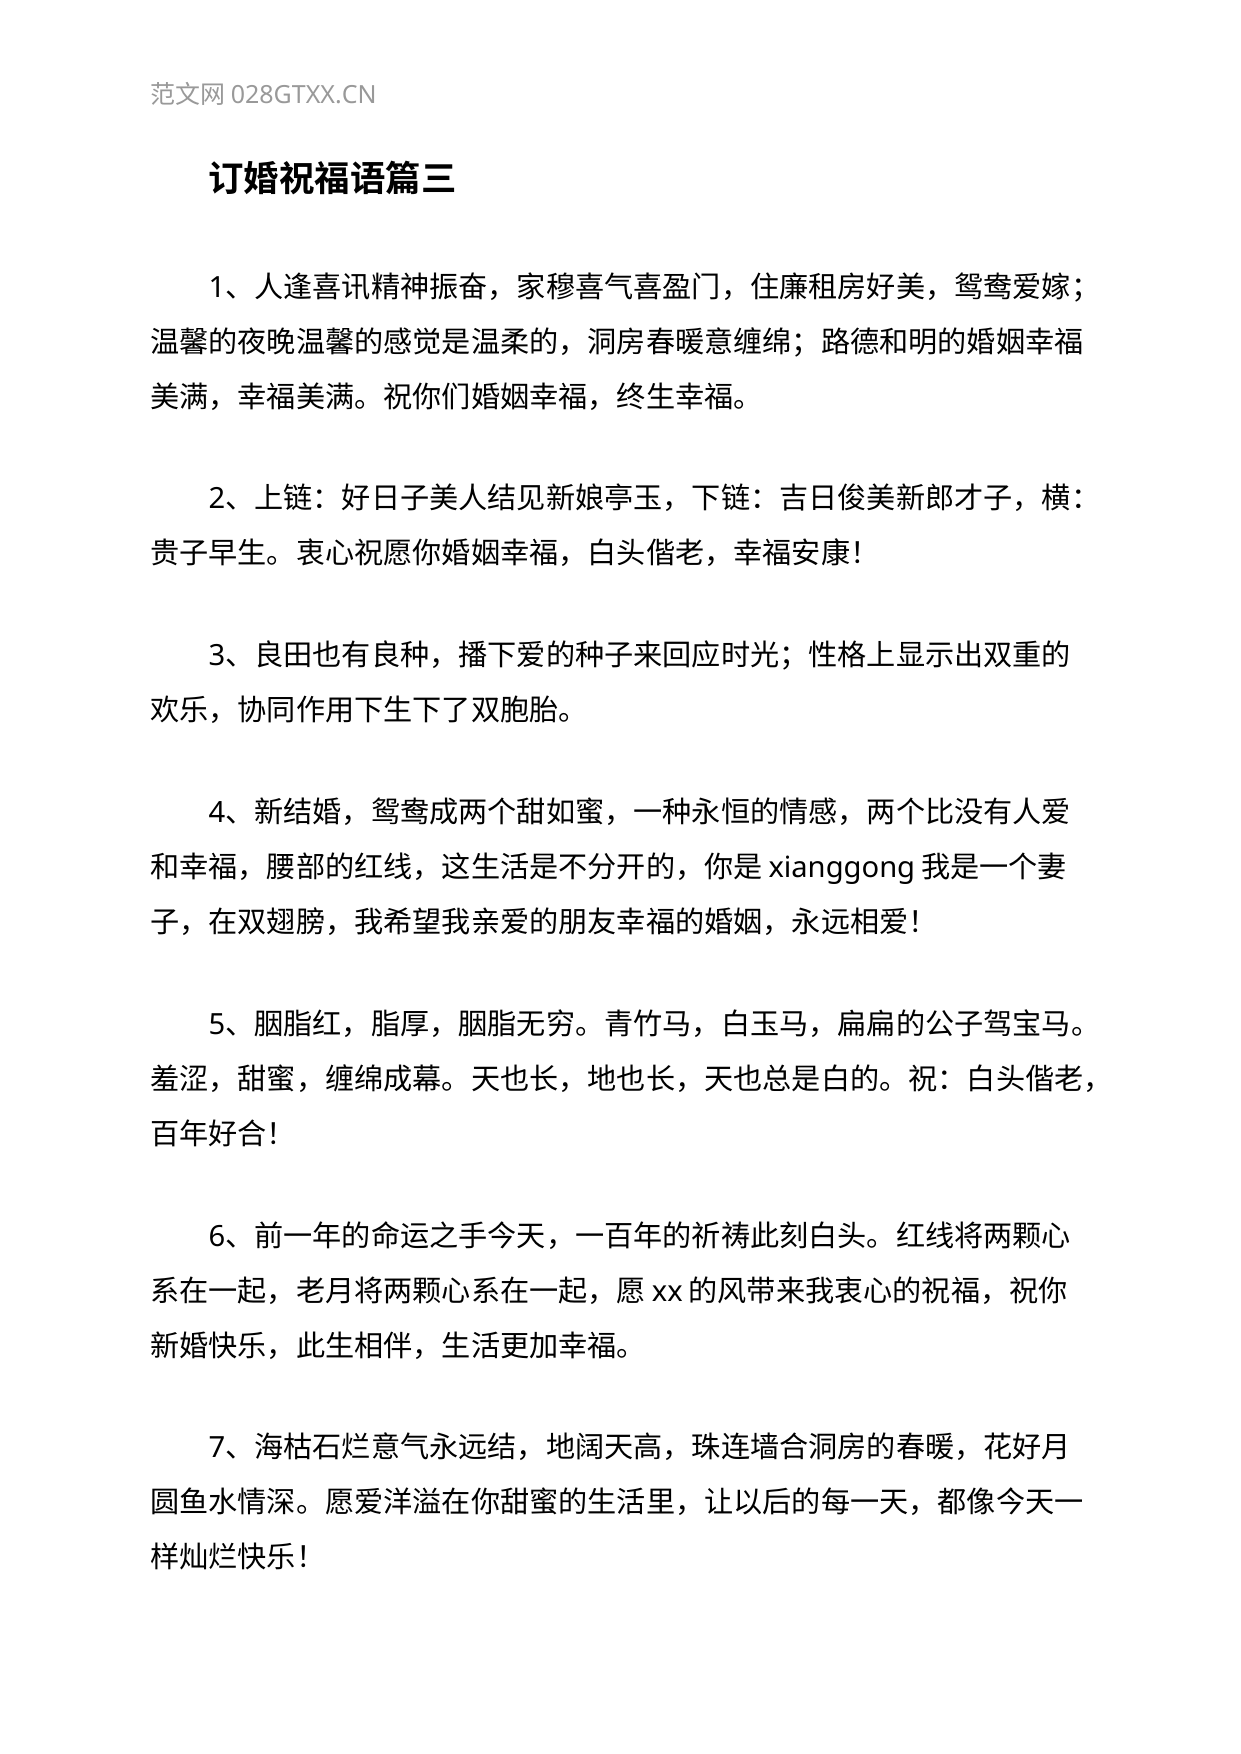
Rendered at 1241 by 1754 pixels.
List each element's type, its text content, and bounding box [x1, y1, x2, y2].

text 2、上链：好日子美人结见新娘亭玉，下链：吉日俊美新郎才子，横：贵子早生。衷心祝愿你婚姻幸福，白头偕老，幸福安康！ [150, 475, 1090, 572]
text 1、人逢喜讯精神振奋，家穆喜气喜盈门，住廉租房好美，鸳鸯爱嫁；温馨的夜晚温馨的感觉是温柔的，洞房春暖意缠绵；路德和明的婚姻幸福美满，幸福美满。祝你们婚姻幸福，终生幸福。 [150, 263, 1090, 416]
text 3、良田也有良种，播下爱的种子来回应时光；性格上显示出双重的欢乐，协同作用下生下了双胞胎。 [150, 632, 1090, 729]
text 6、前一年的命运之手今天，一百年的祈祷此刻白头。红线将两颗心系在一起，老月将两颗心系在一起，愿xx的风带来我衷心的祝福，祝你新婚快乐，此生相伴，生活更加幸福。 [150, 1212, 1090, 1364]
text 订婚祝福语篇三 [150, 150, 1090, 201]
text 5、胭脂红，脂厚，胭脂无穷。青竹马，白玉马，扁扁的公子驾宝马。羞涩，甜蜜，缠绵成幕。天也长，地也长，天也总是白的。祝：白头偕老，百年好合！ [150, 1000, 1090, 1153]
text 7、海枯石烂意气永远结，地阔天高，珠连墙合洞房的春暖，花好月圆鱼水情深。愿爱洋溢在你甜蜜的生活里，让以后的每一天，都像今天一样灿烂快乐！ [150, 1424, 1090, 1576]
text 4、新结婚，鸳鸯成两个甜如蜜，一种永恒的情感，两个比没有人爱和幸福，腰部的红线，这生活是不分开的，你是xianggong我是一个妻子，在双翅膀，我希望我亲爱的朋友幸福的婚姻，永远相爱！ [150, 789, 1090, 941]
